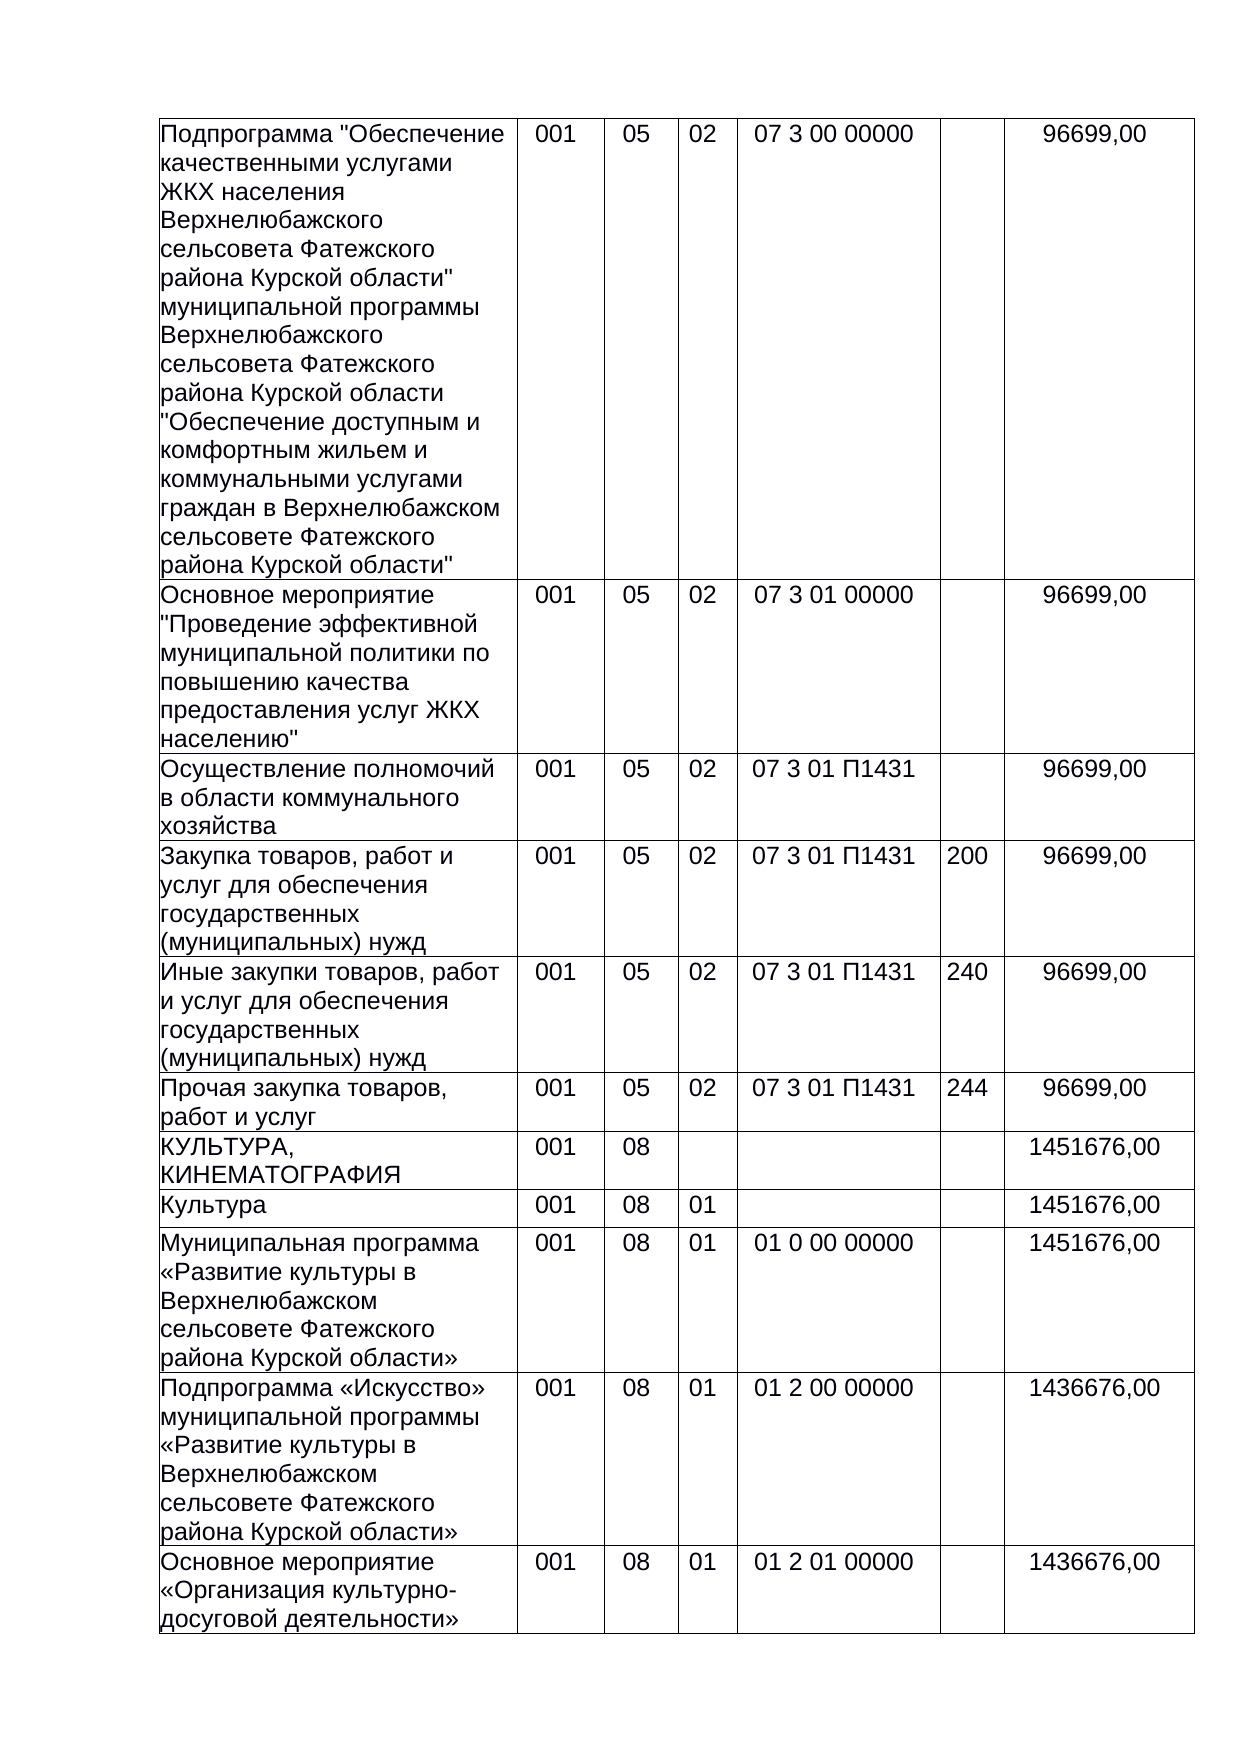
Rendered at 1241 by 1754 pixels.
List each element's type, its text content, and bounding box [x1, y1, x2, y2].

table_cell [941, 1546, 1004, 1633]
table_cell 001 [518, 1546, 604, 1633]
table_cell Закупка товаров, работ и услуг для обеспечения государственных (муниципальных) нужд [160, 841, 517, 956]
table_cell Основное мероприятие «Организация культурно-досуговой деятельности» [160, 1546, 517, 1633]
table_cell 05 [605, 841, 678, 956]
table_cell 001 [518, 580, 604, 753]
table_cell 1451676,00 [1005, 1228, 1194, 1372]
table_cell 1436676,00 [1005, 1546, 1194, 1633]
table_cell 1451676,00 [1005, 1190, 1194, 1227]
table_cell 001 [518, 957, 604, 1072]
table_cell [941, 1190, 1004, 1227]
table_cell 07 3 01 00000 [738, 580, 940, 753]
table_cell [679, 1132, 737, 1189]
table_cell 001 [518, 1373, 604, 1545]
table_cell 02 [679, 1073, 737, 1131]
table_cell [941, 754, 1004, 840]
table_cell 07 3 01 П1431 [738, 1073, 940, 1131]
table_cell 244 [941, 1073, 1004, 1131]
table_cell 001 [518, 1132, 604, 1189]
table_cell 96699,00 [1005, 841, 1194, 956]
table_cell 08 [605, 1228, 678, 1372]
table_cell [738, 1132, 940, 1189]
table_cell 01 [679, 1228, 737, 1372]
table_cell Культура [160, 1190, 517, 1227]
table_cell 200 [941, 841, 1004, 956]
table_cell 96699,00 [1005, 754, 1194, 840]
table_cell 240 [941, 957, 1004, 1072]
table_cell 96699,00 [1005, 580, 1194, 753]
table_cell 001 [518, 841, 604, 956]
table_cell [941, 1132, 1004, 1189]
table_cell 001 [518, 1190, 604, 1227]
table_cell 07 3 01 П1431 [738, 754, 940, 840]
table_cell 1436676,00 [1005, 1373, 1194, 1545]
table_cell 1451676,00 [1005, 1132, 1194, 1189]
table_cell КУЛЬТУРА, КИНЕМАТОГРАФИЯ [160, 1132, 517, 1189]
table_cell [941, 580, 1004, 753]
table_cell 01 2 00 00000 [738, 1373, 940, 1545]
table_cell 02 [679, 841, 737, 956]
table_cell 001 [518, 754, 604, 840]
table_cell 01 0 00 00000 [738, 1228, 940, 1372]
table_cell 05 [605, 1073, 678, 1131]
table_cell 001 [518, 119, 604, 579]
table_cell 08 [605, 1190, 678, 1227]
table_cell [941, 1373, 1004, 1545]
table_cell [941, 1228, 1004, 1372]
table_cell 02 [679, 754, 737, 840]
table_cell Прочая закупка товаров, работ и услуг [160, 1073, 517, 1131]
table_cell 01 [679, 1546, 737, 1633]
table_cell 001 [518, 1073, 604, 1131]
table_cell 02 [679, 119, 737, 579]
table_cell 001 [518, 1228, 604, 1372]
table_cell 05 [605, 119, 678, 579]
table_cell 08 [605, 1546, 678, 1633]
table_cell 01 2 01 00000 [738, 1546, 940, 1633]
table_cell [941, 119, 1004, 579]
table_cell 02 [679, 580, 737, 753]
table_cell Иные закупки товаров, работ и услуг для обеспечения государственных (муниципальных) нужд [160, 957, 517, 1072]
table_cell Подпрограмма "Обеспечение качественными услугами ЖКХ населения Верхнелюбажского сельсовета Фатежского района Курской области" муниципальной программы Верхнелюбажского сельсовета Фатежского района Курской области "Обеспечение доступным и комфортным жильем и коммунальными услугами граждан в Верхнелюбажском сельсовете Фатежского района Курской области" [160, 119, 517, 579]
table_cell 05 [605, 957, 678, 1072]
table_cell 07 3 01 П1431 [738, 841, 940, 956]
table_cell 08 [605, 1132, 678, 1189]
table_cell 05 [605, 580, 678, 753]
table_cell 01 [679, 1190, 737, 1227]
table_cell 96699,00 [1005, 957, 1194, 1072]
table_cell Муниципальная программа «Развитие культуры в Верхнелюбажском сельсовете Фатежского района Курской области» [160, 1228, 517, 1372]
table_cell 96699,00 [1005, 1073, 1194, 1131]
table_cell 07 3 00 00000 [738, 119, 940, 579]
table_cell 08 [605, 1373, 678, 1545]
table_cell Осуществление полномочий в области коммунального хозяйства [160, 754, 517, 840]
table_cell 96699,00 [1005, 119, 1194, 579]
table_cell [738, 1190, 940, 1227]
table_cell Подпрограмма «Искусство» муниципальной программы «Развитие культуры в Верхнелюбажском сельсовете Фатежского района Курской области» [160, 1373, 517, 1545]
table_cell 02 [679, 957, 737, 1072]
table_cell 05 [605, 754, 678, 840]
table_cell 01 [679, 1373, 737, 1545]
table_cell 07 3 01 П1431 [738, 957, 940, 1072]
table_cell Основное мероприятие "Проведение эффективной муниципальной политики по повышению качества предоставления услуг ЖКХ населению" [160, 580, 517, 753]
